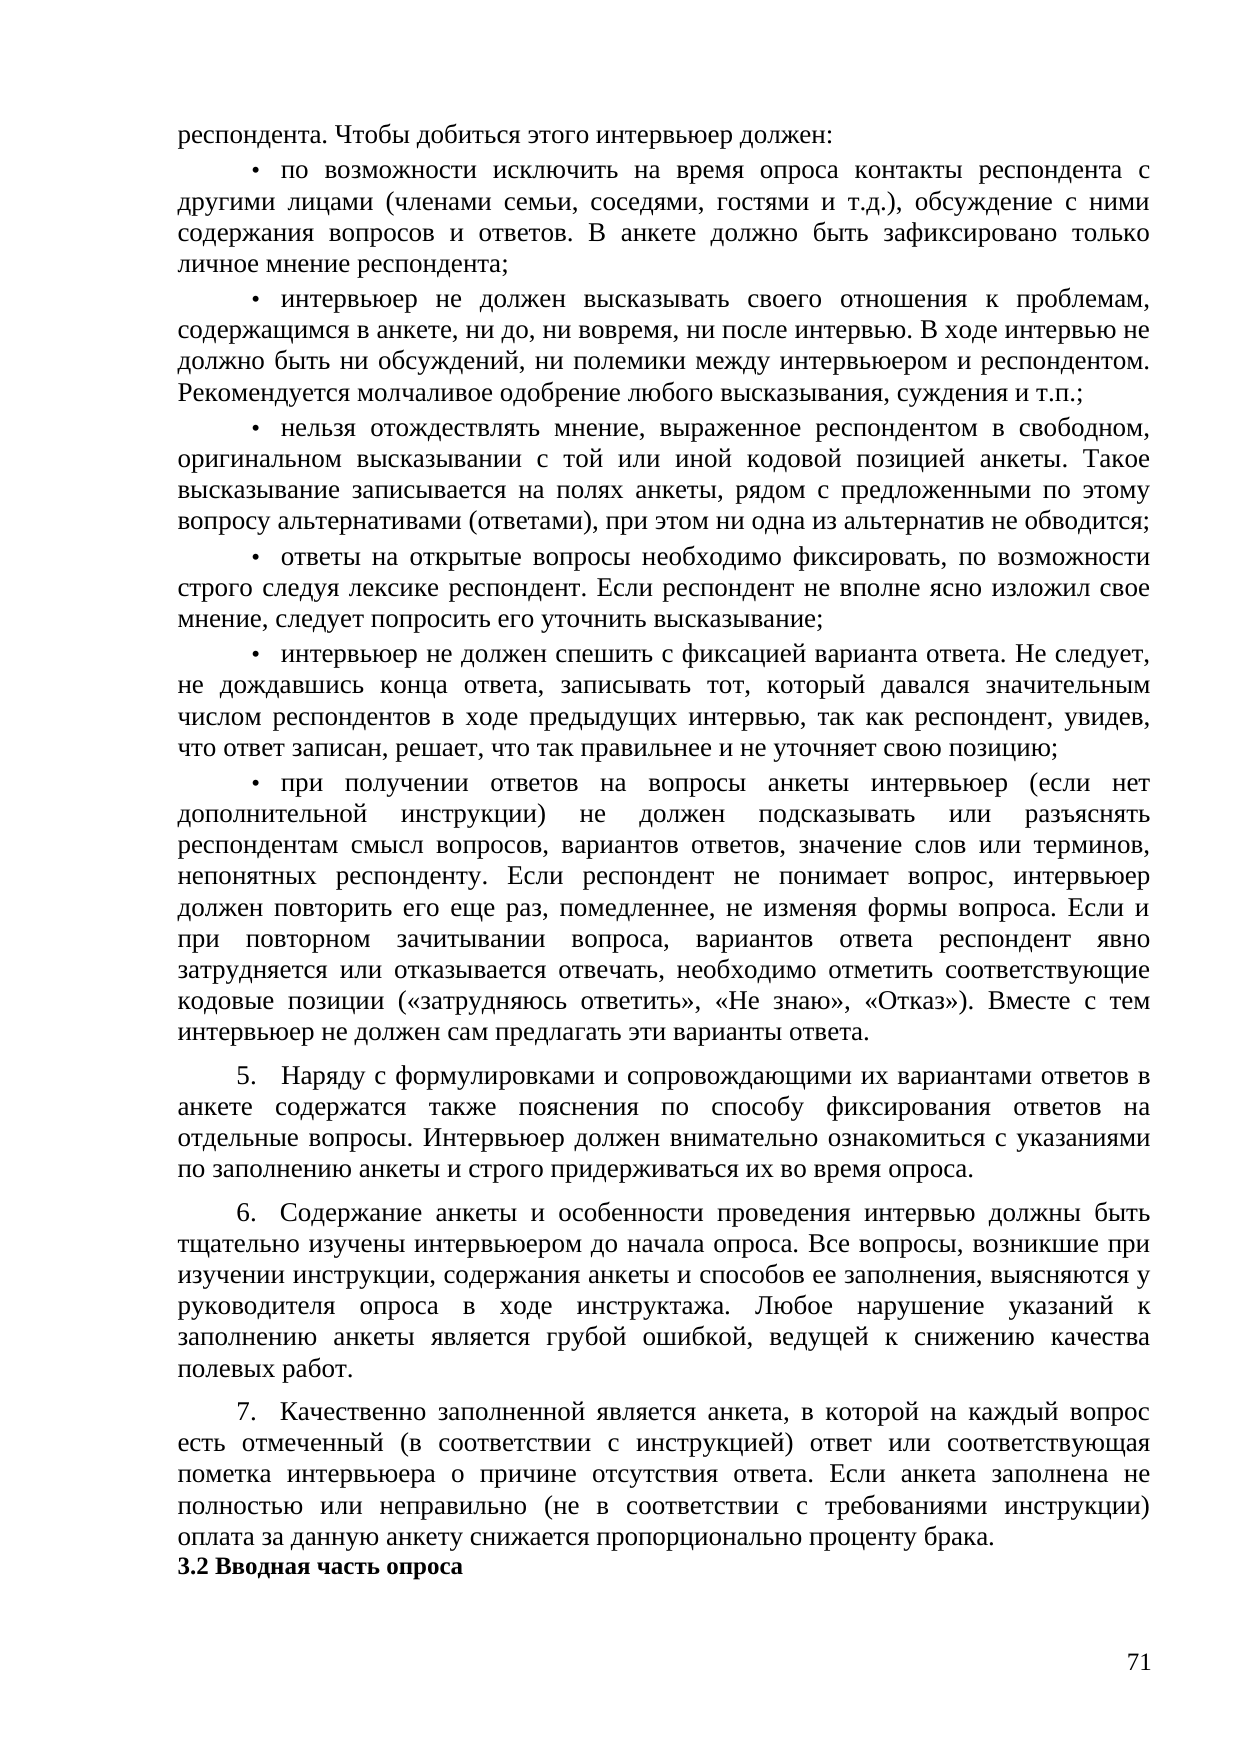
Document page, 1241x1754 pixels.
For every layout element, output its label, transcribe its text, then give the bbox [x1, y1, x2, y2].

list нельзя отождествлять мнение, выраженное респондентом в свободном, оригинальном высказывании с той или иной кодовой позицией анкеты. Такое высказывание записывается на полях анкеты, рядом с предложенными по этому вопросу альтернативами (ответами), при этом ни одна из альтернатив не обводится; [177, 411, 1152, 536]
list интервьюер не должен высказывать своего отношения к проблемам, содержащимся в анкете, ни до, ни вовремя, ни после интервью. В ходе интервью не должно быть ни обсуждений, ни полемики между интервьюером и респондентом. Рекомендуется молчаливое одобрение любого высказывания, суждения и т.п.; [177, 282, 1152, 407]
list Наряду с формулировками и сопровождающими их вариантами ответов в анкете содержатся также пояснения по способу фиксирования ответов на отдельные вопросы. Интервьюер должен внимательно ознакомиться с указаниями по заполнению анкеты и строго придерживаться их во время опроса. [177, 1059, 1152, 1183]
list при получении ответов на вопросы анкеты интервьюер (если нет дополнительной инструкции) не должен подсказывать или разъяснять респондентам смысл вопросов, вариантов ответов, значение слов или терминов, непонятных респонденту. Если респондент не понимает вопрос, интервьюер должен повторить его еще раз, помедленнее, не изменяя формы вопроса. Если и при повторном зачитывании вопроса, вариантов ответа респондент явно затрудняется или отказывается отвечать, необходимо отметить соответствующие кодовые позиции («затрудняюсь ответить», «Не знаю», «Отказ»). Вместе с тем интервьюер не должен сам предлагать эти варианты ответа. [177, 766, 1152, 1046]
list Качественно заполненной является анкета, в которой на каждый вопрос есть отмеченный (в соответствии с инструкцией) ответ или соответствующая пометка интервьюера о причине отсутствия ответа. Если анкета заполнена не полностью или неправильно (не в соответствии с требованиями инструкции) оплата за данную анкету снижается пропорционально проценту брака. [177, 1395, 1152, 1551]
list Содержание анкеты и особенности проведения интервью должны быть тщательно изучены интервьюером до начала опроса. Все вопросы, возникшие при изучении инструкции, содержания анкеты и способов ее заполнения, выясняются у руководителя опроса в ходе инструктажа. Любое нарушение указаний к заполнению анкеты является грубой ошибкой, ведущей к снижению качества полевых работ. [177, 1196, 1152, 1383]
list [177, 118, 1152, 149]
text 3.2 Вводная часть опроса [177, 1551, 1152, 1580]
list по возможности исключить на время опроса контакты респондента с другими лицами (членами семьи, соседями, гостями и т.д.), обсуждение с ними содержания вопросов и ответов. В анкете должно быть зафиксировано только личное мнение респондента; [177, 153, 1152, 278]
list интервьюер не должен спешить с фиксацией варианта ответа. Не следует, не дождавшись конца ответа, записывать тот, который давался значительным числом респондентов в ходе предыдущих интервью, так как респондент, увидев, что ответ записан, решает, что так правильнее и не уточняет свою позицию; [177, 637, 1152, 762]
list ответы на открытые вопросы необходимо фиксировать, по возможности строго следуя лексике респондент. Если респондент не вполне ясно изложил свое мнение, следует попросить его уточнить высказывание; [177, 540, 1152, 633]
